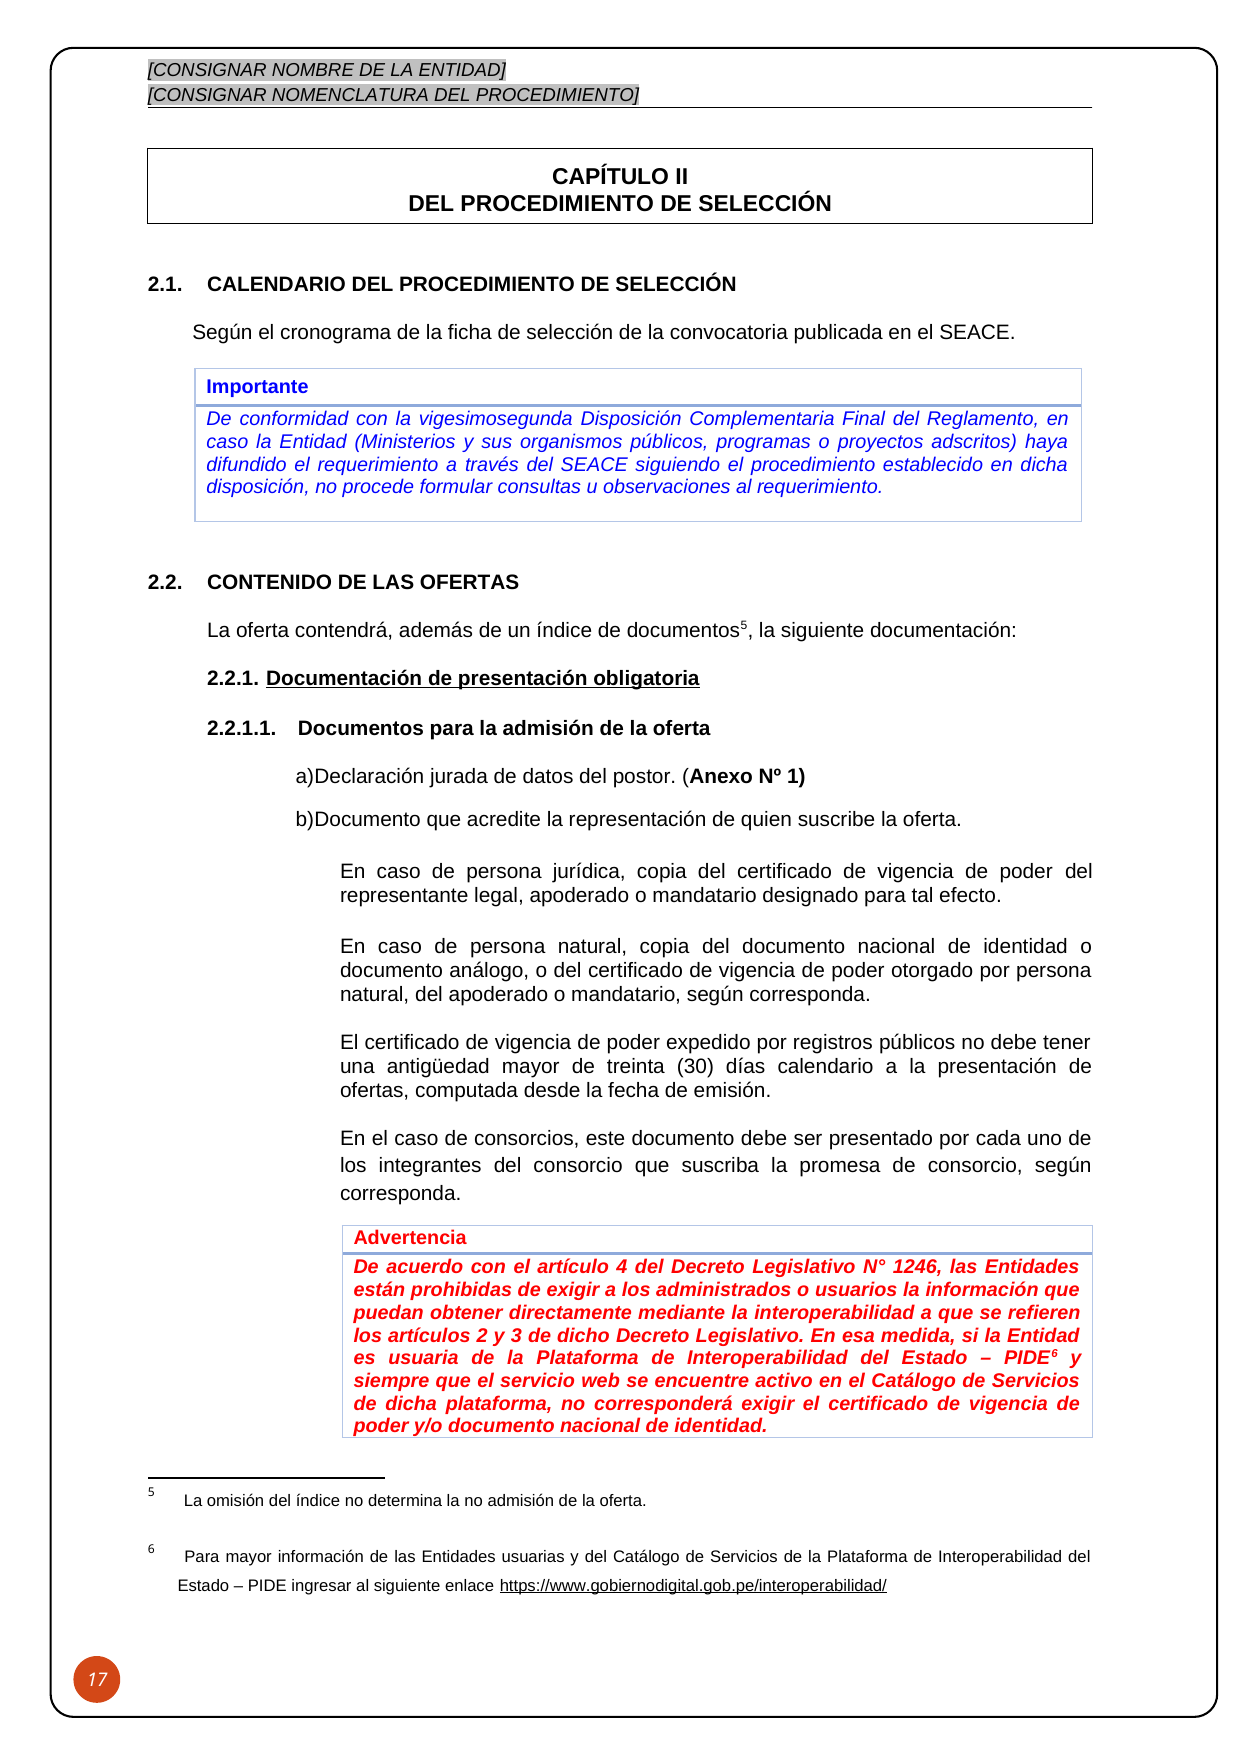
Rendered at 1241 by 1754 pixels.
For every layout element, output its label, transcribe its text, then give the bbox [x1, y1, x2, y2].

text Según el cronograma de la ficha de selección de la convocatoria publicada en el SEACE. [192, 320, 1092, 344]
list Documentos para la admisión de la oferta [207, 716, 1092, 740]
text El certificado de vigencia de poder expedido por registros públicos no debe tener una antigüedad mayor de treinta (30) días calendario a la presentación de ofertas, computada desde la fecha de emisión. [340, 1030, 1092, 1102]
list En caso de persona natural, copia del documento nacional de identidad o documento análogo, o del certificado de vigencia de poder otorgado por persona natural, del apoderado o mandatario, según corresponda. [340, 934, 1092, 1006]
table_header Advertencia [343, 1226, 1092, 1252]
list CALENDARIO DEL PROCEDIMIENTO DE SELECCIÓN [148, 272, 1092, 296]
list Documento que acredite la representación de quien suscribe la oferta. [295, 807, 1092, 831]
list La oferta contendrá, además de un índice de documentos, la siguiente documentación: [207, 618, 1092, 642]
table_cell De conformidad con la vigesimosegunda Disposición Complementaria Final del Reglamento, en caso la Entidad (Ministerios y sus organismos públicos, programas o proyectos adscritos) haya difundido el requerimiento a través del SEACE siguiendo el procedimiento establecido en dicha disposición, no procede formular consultas u observaciones al requerimiento. [196, 407, 1081, 521]
list Documentación de presentación obligatoria [207, 666, 1092, 689]
list CONTENIDO DE LAS OFERTAS [148, 570, 1092, 594]
list Declaración jurada de datos del postor. (Anexo Nº 1) [295, 764, 1092, 788]
list En el caso de consorcios, este documento debe ser presentado por cada uno de los integrantes del consorcio que suscriba la promesa de consorcio, según corresponda. [340, 1126, 1092, 1204]
list En caso de persona jurídica, copia del certificado de vigencia de poder del representante legal, apoderado o mandatario designado para tal efecto. [340, 858, 1092, 906]
table_header CAPÍTULO II DEL PROCEDIMIENTO DE SELECCIÓN [148, 149, 1092, 223]
table_header Importante [196, 369, 1081, 404]
table_cell De acuerdo con el artículo 4 del Decreto Legislativo N° 1246, las Entidades están prohibidas de exigir a los administrados o usuarios la información que puedan obtener directamente mediante la interoperabilidad a que se refieren los artículos 2 y 3 de dicho Decreto Legislativo. En esa medida, si la Entidad es usuaria de la Plataforma de Interoperabilidad del Estado – PIDE y siempre que el servicio web se encuentre activo en el Catálogo de Servicios de dicha plataforma, no corresponderá exigir el certificado de vigencia de poder y/o documento nacional de identidad. [343, 1255, 1092, 1437]
